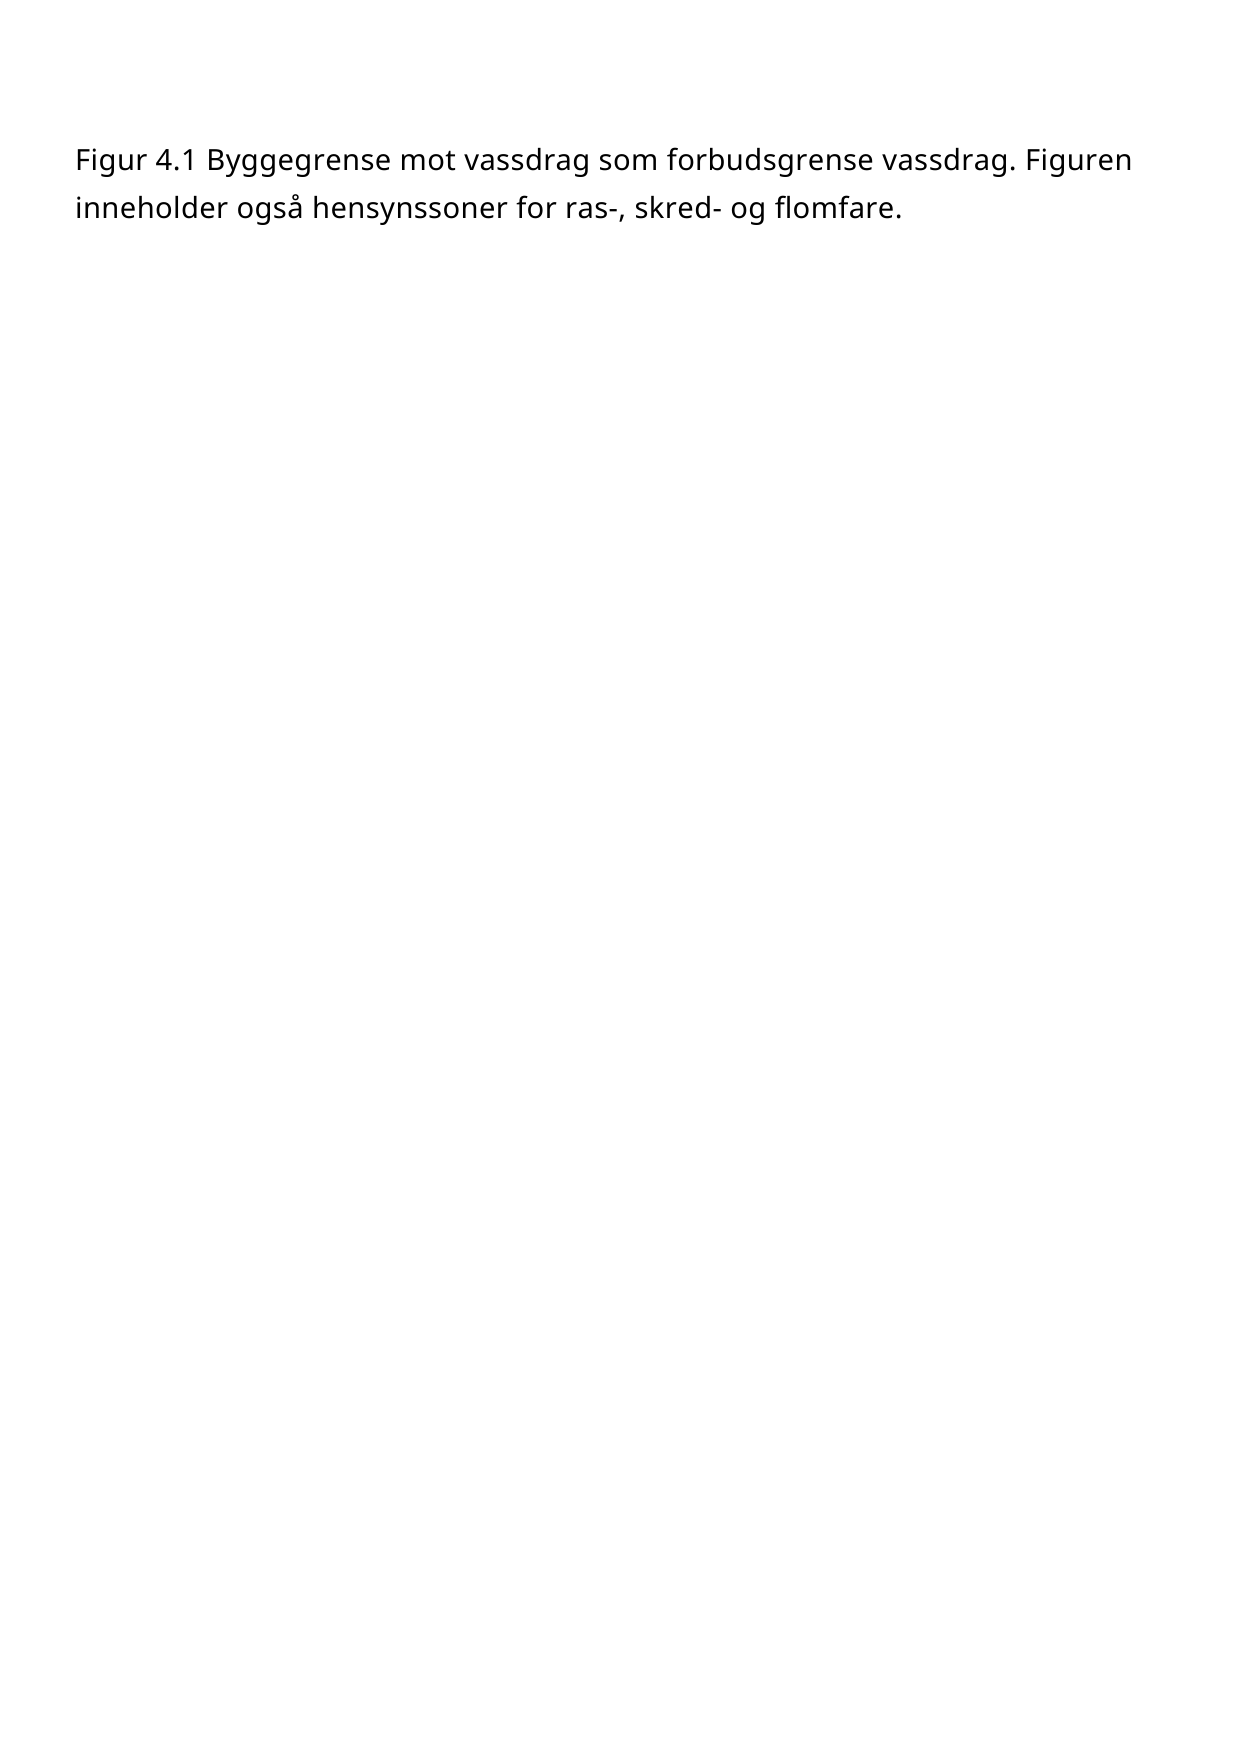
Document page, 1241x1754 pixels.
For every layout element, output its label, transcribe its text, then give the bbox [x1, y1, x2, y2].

text Byggegrense mot vassdrag som forbudsgrense vassdrag. Figuren inneholder også hensynssoner for ras-, skred- og flomfare. [75, 139, 1165, 227]
